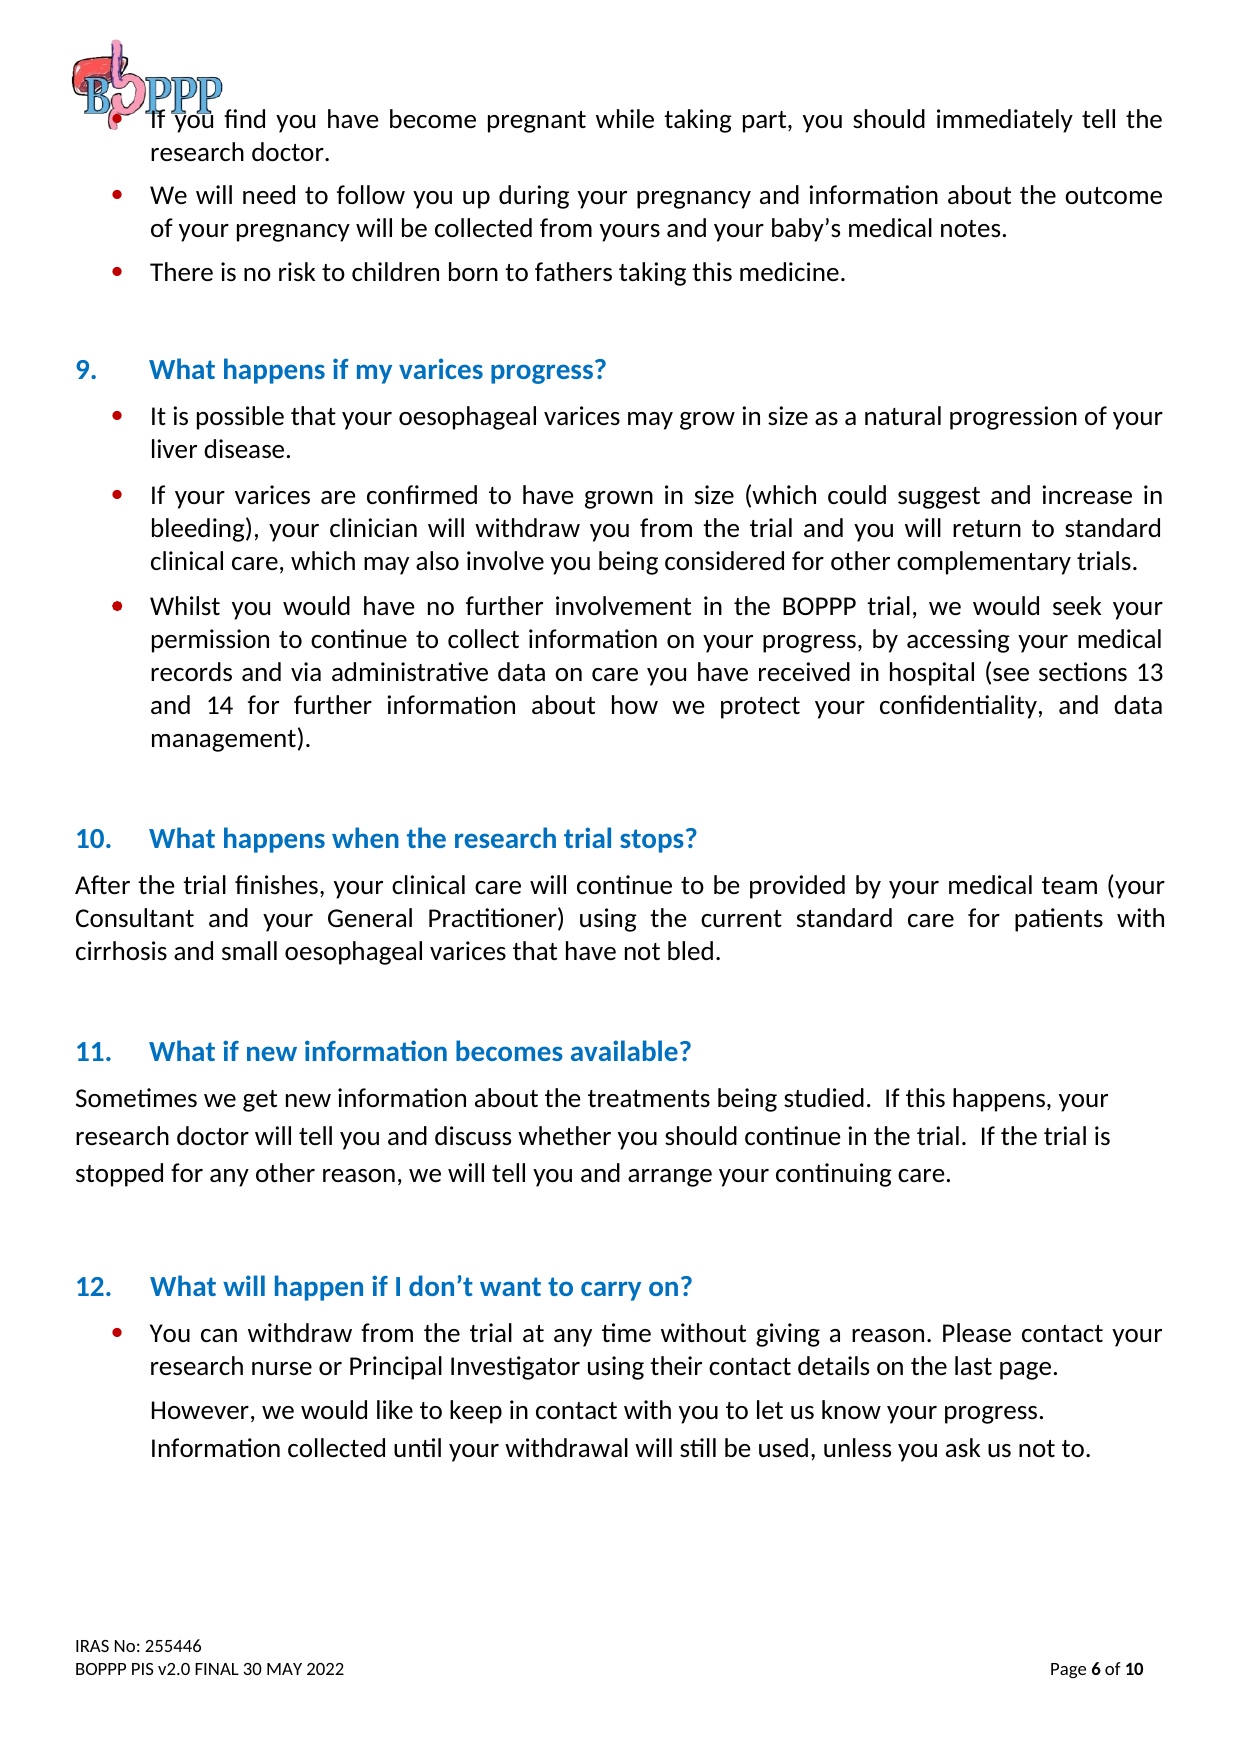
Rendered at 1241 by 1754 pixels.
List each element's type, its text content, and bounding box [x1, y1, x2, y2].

text Sometimes we get new information about the treatments being studied. If this happens, your research doctor will tell you and discuss whether you should continue in the trial. If the trial is stopped for any other reason, we will tell you and arrange your continuing care. [75, 1081, 1165, 1190]
list What happens when the research trial stops? [75, 820, 1165, 856]
list We will need to follow you up during your pregnancy and information about the outcome of your pregnancy will be collected from yours and your baby’s medical notes. [112, 178, 1165, 244]
list You can withdraw from the trial at any time without giving a reason. Please contact your research nurse or Principal Investigator using their contact details on the last page. [112, 1317, 1165, 1383]
picture [64, 34, 226, 135]
list It is possible that your oesophageal varices may grow in size as a natural progression of your liver disease. [112, 399, 1165, 465]
list If you find you have become pregnant while taking part, you should immediately tell the research doctor. [112, 102, 1165, 168]
list If your varices are confirmed to have grown in size (which could suggest and increase in bleeding), your clinician will withdraw you from the trial and you will return to standard clinical care, which may also involve you being considered for other complementary trials. [112, 478, 1165, 577]
subtitle What will happen if I don’t want to carry on? [75, 1268, 1165, 1304]
list What happens if my varices progress? [75, 351, 1165, 387]
list Whilst you would have no further involvement in the BOPPP trial, we would seek your permission to continue to collect information on your progress, by accessing your medical records and via administrative data on care you have received in hospital (see sections 13 and 14 for further information about how we protect your confidentiality, and data management). [112, 589, 1165, 754]
subtitle What if new information becomes available? [75, 1033, 1165, 1068]
text After the trial finishes, your clinical care will continue to be provided by your medical team (your Consultant and your General Practitioner) using the current standard care for patients with cirrhosis and small oesophageal varices that have not bled. [75, 868, 1168, 967]
list There is no risk to children born to fathers taking this medicine. [112, 255, 1165, 288]
list However, we would like to keep in contact with you to let us know your progress. Information collected until your withdrawal will still be used, unless you ask us not to. [150, 1393, 1165, 1464]
